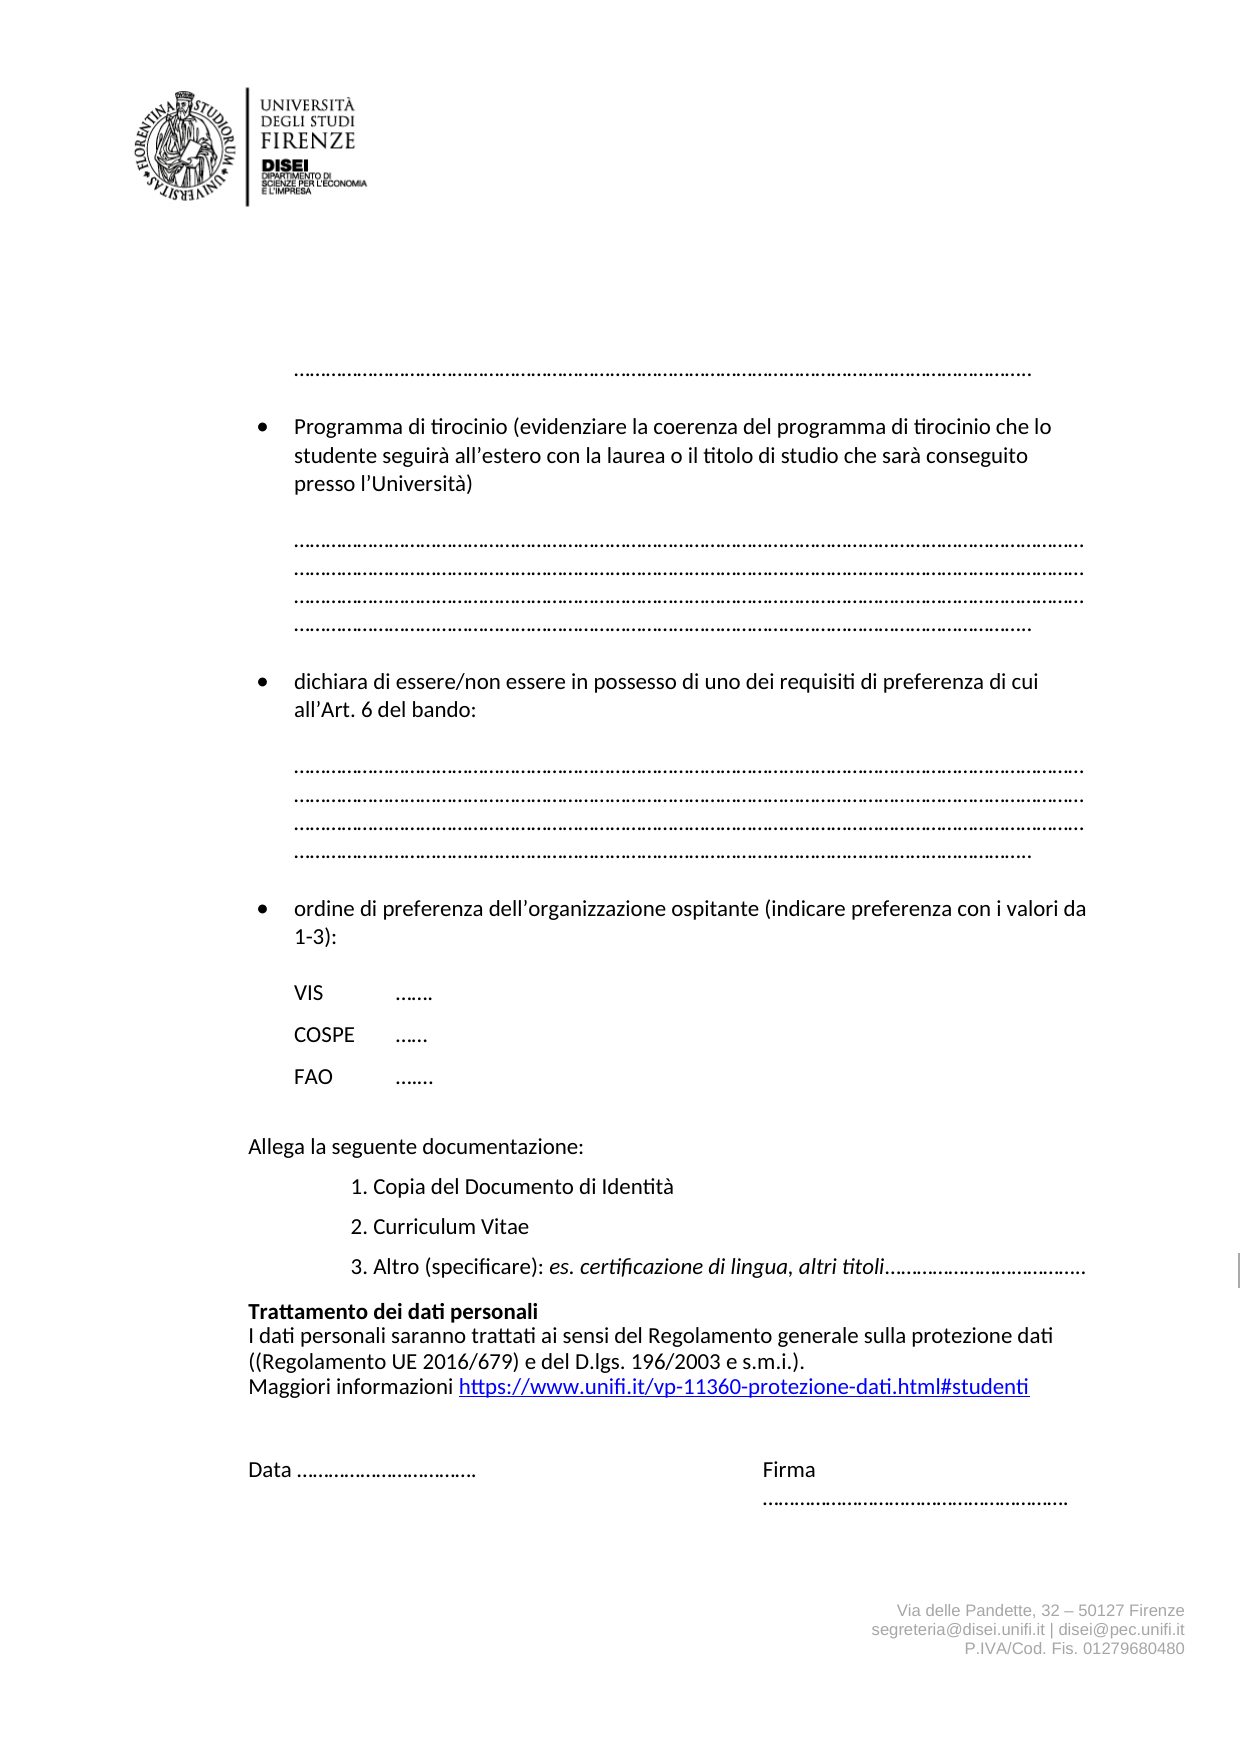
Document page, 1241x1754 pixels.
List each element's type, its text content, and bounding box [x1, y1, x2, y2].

list Programma di tirocinio (evidenziare la coerenza del programma di tirocinio che lo studente seguirà all’estero con la laurea o il titolo di studio che sarà conseguito presso l’Università) [256, 410, 1092, 497]
text Allega la seguente documentazione: [248, 1132, 1092, 1160]
text ………………………………………………………………………………………………………………………………………………………………………………………………………………………………………………………………………………………………………………………………………………………………………………………………………………………………………………………………………………………………………………………………………….. [294, 752, 1092, 864]
text VIS ……. [248, 978, 1092, 1006]
text FAO ….… [294, 1062, 1092, 1090]
picture [0, 0, 1241, 354]
text …………………………………………………. [350, 1483, 1092, 1511]
text Trattamento dei dati personali [248, 1303, 1092, 1324]
list Altro (specificare): es. certificazione di lingua, altri titoli……………………………….. [350, 1252, 1092, 1280]
text Data ……………………………. Firma [248, 1455, 1092, 1483]
text I dati personali saranno trattati ai sensi del Regolamento generale sulla protezione dati ((Regolamento UE 2016/679) e del D.lgs. 196/2003 e s.m.i.). [248, 1324, 1092, 1374]
text Maggiori informazioni https://www.unifi.it/vp-11360-protezione-dati.html#studenti [248, 1374, 1092, 1399]
list Copia del Documento di Identità [350, 1172, 1092, 1200]
list dichiara di essere/non essere in possesso di uno dei requisiti di preferenza di cui all’Art. 6 del bando: [256, 665, 1092, 724]
list ordine di preferenza dell’organizzazione ospitante (indicare preferenza con i valori da 1-3): [256, 892, 1092, 950]
text COSPE …… [248, 1020, 1092, 1048]
text ………………………………………………………………………………………………………………………………………………………………………………………………………………………………………………………………………………………………………………………………………………………………………………………………………………………………………………………………………………………………………………………………………….. [294, 525, 1092, 637]
list Curriculum Vitae [350, 1212, 1092, 1240]
